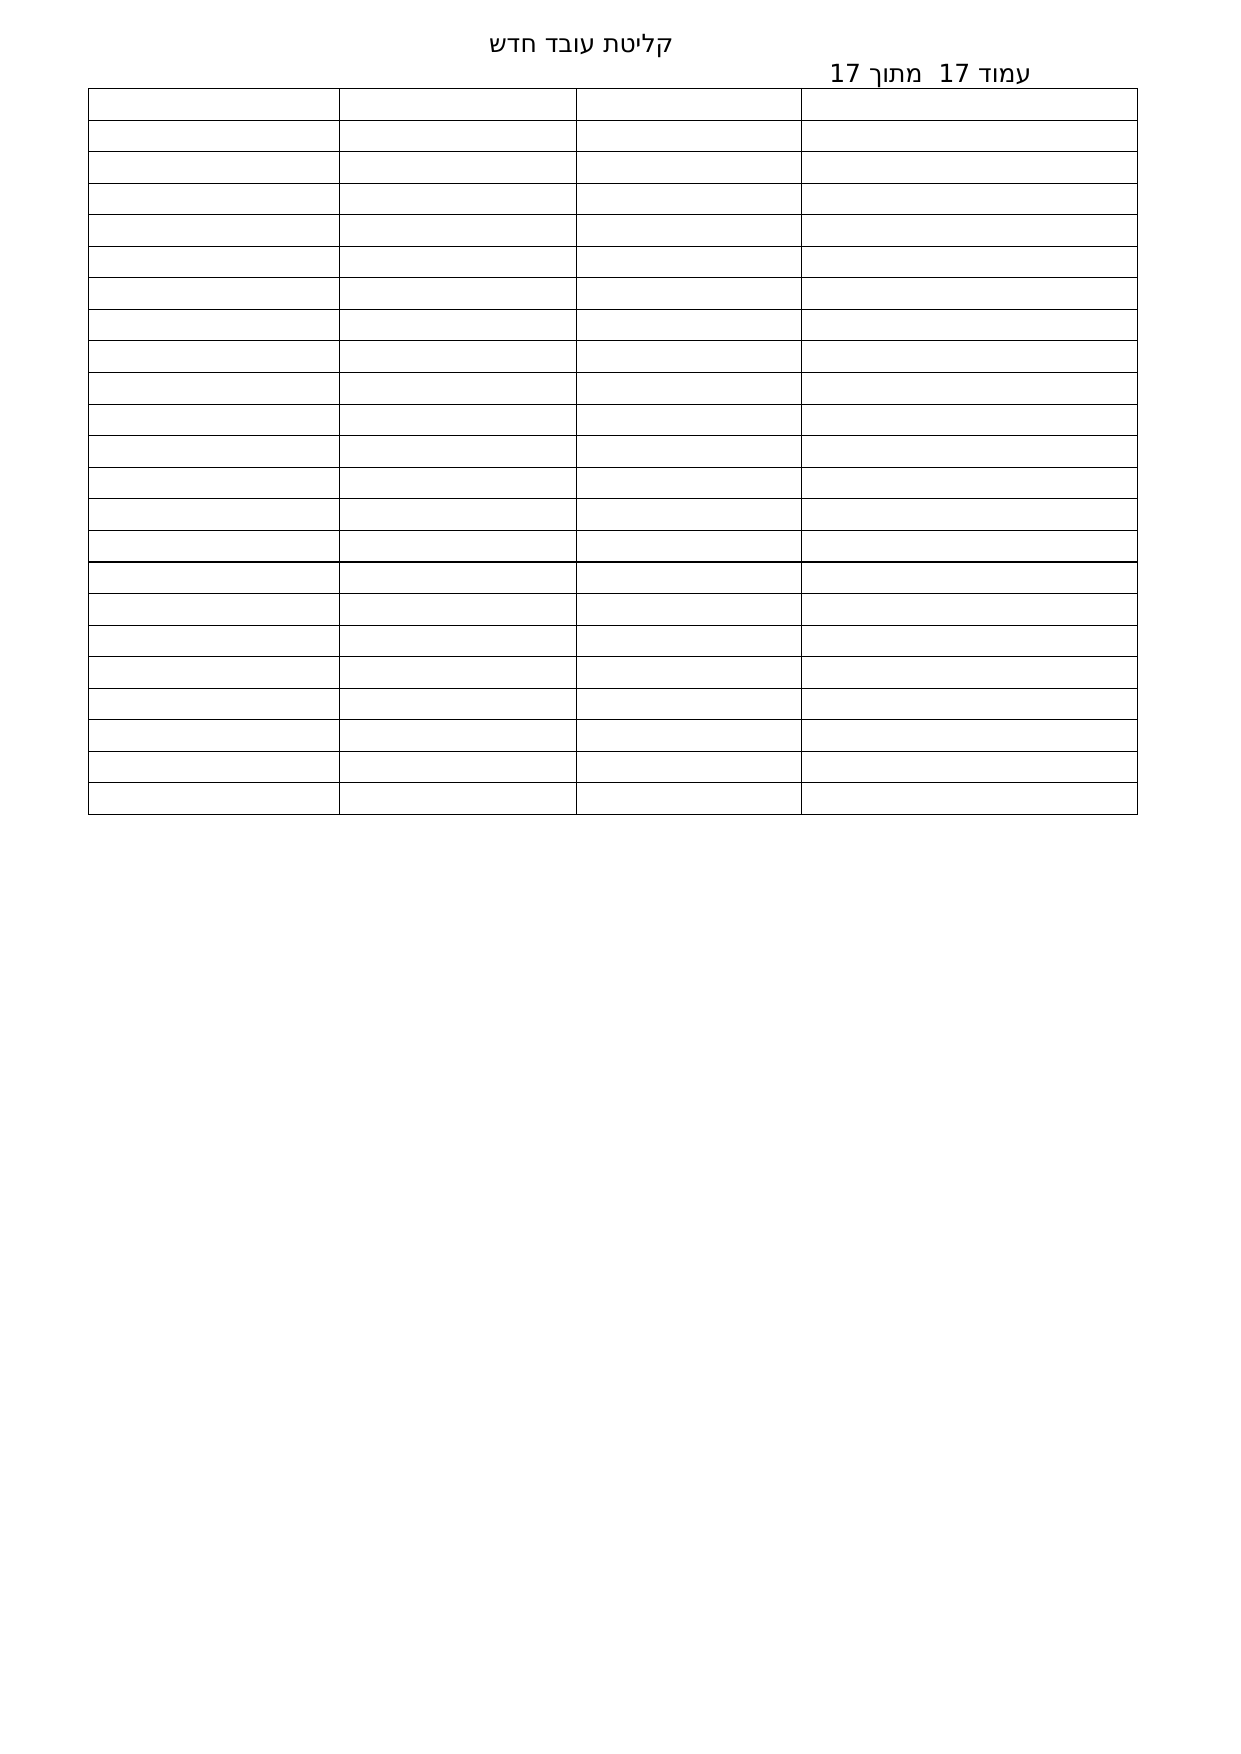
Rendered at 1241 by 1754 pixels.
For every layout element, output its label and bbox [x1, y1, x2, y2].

table_cell [89, 405, 339, 435]
table_cell [802, 499, 1137, 530]
table_cell [577, 152, 801, 183]
table_cell [340, 468, 576, 498]
table_cell [577, 373, 801, 403]
table_cell [89, 689, 339, 719]
table_cell [802, 689, 1137, 719]
table_cell [89, 752, 339, 782]
table_cell [577, 436, 801, 467]
table_cell [802, 563, 1137, 593]
table_cell [802, 720, 1137, 751]
table_cell [577, 247, 801, 277]
table_cell [802, 594, 1137, 624]
table_cell [340, 657, 576, 688]
table_cell [340, 278, 576, 309]
table_cell [577, 752, 801, 782]
table_cell [577, 720, 801, 751]
table_cell [802, 247, 1137, 277]
table_cell [89, 341, 339, 372]
table_cell [577, 121, 801, 151]
table_cell [802, 468, 1137, 498]
table_cell [89, 215, 339, 246]
table_cell [802, 657, 1137, 688]
table_cell [802, 752, 1137, 782]
table_cell [577, 531, 801, 561]
table_cell [802, 152, 1137, 183]
table_cell [340, 499, 576, 530]
table_cell [802, 436, 1137, 467]
table_cell [340, 436, 576, 467]
table_cell [577, 594, 801, 624]
table_cell [577, 499, 801, 530]
table_cell [89, 468, 339, 498]
table_cell [89, 152, 339, 183]
table_cell [89, 626, 339, 656]
table_cell [89, 594, 339, 624]
table_cell [577, 468, 801, 498]
table_cell [89, 720, 339, 751]
table_cell [802, 121, 1137, 151]
table_cell [577, 689, 801, 719]
table_cell [577, 89, 801, 119]
table_cell [340, 373, 576, 403]
table_cell [89, 373, 339, 403]
table_cell [89, 531, 339, 561]
table_cell [577, 310, 801, 340]
table_cell [802, 89, 1137, 119]
table_cell [802, 405, 1137, 435]
table_cell [89, 89, 339, 119]
table_cell [340, 121, 576, 151]
table_cell [577, 341, 801, 372]
table_cell [340, 310, 576, 340]
table_cell [802, 184, 1137, 214]
table_cell [577, 215, 801, 246]
table_cell [802, 215, 1137, 246]
table_cell [340, 783, 576, 814]
table_cell [340, 752, 576, 782]
table_cell [802, 626, 1137, 656]
table_cell [577, 563, 801, 593]
table_cell [340, 184, 576, 214]
table_cell [340, 594, 576, 624]
table_cell [340, 563, 576, 593]
table_cell [340, 247, 576, 277]
table_cell [89, 563, 339, 593]
table_cell [89, 499, 339, 530]
table_cell [340, 720, 576, 751]
table_cell [89, 247, 339, 277]
table_cell [340, 531, 576, 561]
table_cell [802, 341, 1137, 372]
table_cell [802, 531, 1137, 561]
table_cell [802, 373, 1137, 403]
table_cell [340, 341, 576, 372]
table_cell [340, 89, 576, 119]
table_cell [340, 152, 576, 183]
table_cell [577, 783, 801, 814]
table_cell [340, 215, 576, 246]
table_cell [340, 689, 576, 719]
table_cell [89, 436, 339, 467]
table_cell [577, 278, 801, 309]
table_cell [89, 310, 339, 340]
table_cell [577, 184, 801, 214]
table_cell [802, 278, 1137, 309]
table_cell [89, 657, 339, 688]
table_cell [89, 184, 339, 214]
table_cell [89, 121, 339, 151]
table_cell [340, 626, 576, 656]
table_cell [340, 405, 576, 435]
table_cell [802, 310, 1137, 340]
table_cell [577, 626, 801, 656]
table_cell [89, 278, 339, 309]
table_cell [89, 783, 339, 814]
table_cell [802, 783, 1137, 814]
table_cell [577, 657, 801, 688]
table_cell [577, 405, 801, 435]
